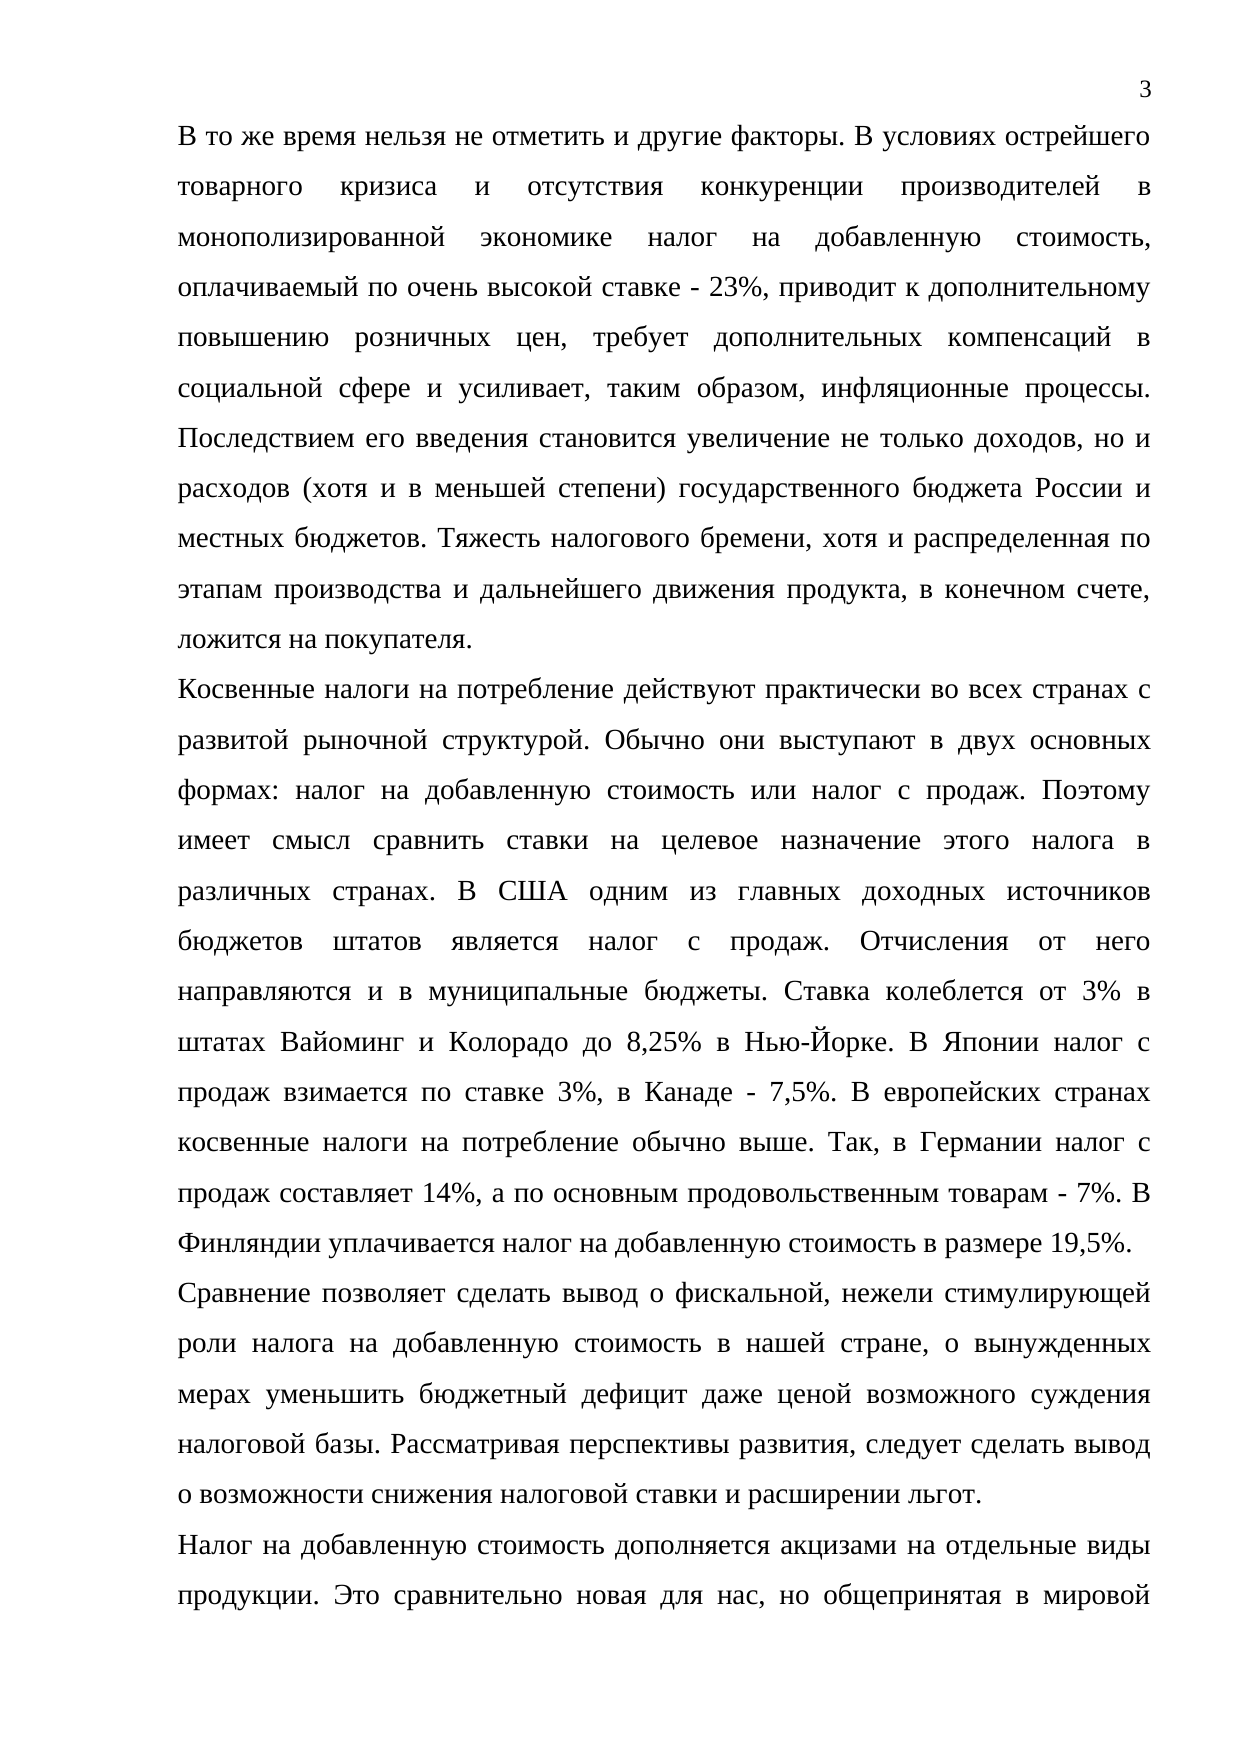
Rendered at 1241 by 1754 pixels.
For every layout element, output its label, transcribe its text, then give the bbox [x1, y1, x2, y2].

text Сравнение позволяет сделать вывод о фискальной, нежели стимулирующей роли налога на добавленную стоимость в нашей стране, о вынужденных мерах уменьшить бюджетный дефицит даже ценой возможного суждения налоговой базы. Рассматривая перспективы развития, следует сделать вывод о возможности снижения налоговой ставки и расширении льгот. [177, 1275, 1152, 1510]
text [177, 1527, 1152, 1611]
text Косвенные налоги на потребление действуют практически во всех странах с развитой рыночной структурой. Обычно они выступают в двух основных формах: налог на добавленную стоимость или налог с продаж. Поэтому имеет смысл сравнить ставки на целевое назначение этого налога в различных странах. В США одним из главных доходных источников бюджетов штатов является налог с продаж. Отчисления от него направляются и в муниципальные бюджеты. Ставка колеблется от 3% в штатах Вайоминг и Колорадо до 8,25% в Нью-Йорке. В Японии налог с продаж взимается по ставке 3%, в Канаде - 7,5%. В европейских странах косвенные налоги на потребление обычно выше. Так, в Германии налог с продаж составляет 14%, а по основным продовольственным товарам - 7%. В Финляндии уплачивается налог на добавленную стоимость в размере 19,5%. [177, 672, 1152, 1258]
text В то же время нельзя не отметить и другие факторы. В условиях острейшего товарного кризиса и отсутствия конкуренции производителей в монополизированной экономике налог на добавленную стоимость, оплачиваемый по очень высокой ставке - 23%, приводит к дополнительному повышению розничных цен, требует дополнительных компенсаций в социальной сфере и усиливает, таким образом, инфляционные процессы. Последствием его введения становится увеличение не только доходов, но и расходов (хотя и в меньшей степени) государственного бюджета России и местных бюджетов. Тяжесть налогового бремени, хотя и распределенная по этапам производства и дальнейшего движения продукта, в конечном счете, ложится на покупателя. [177, 118, 1152, 655]
